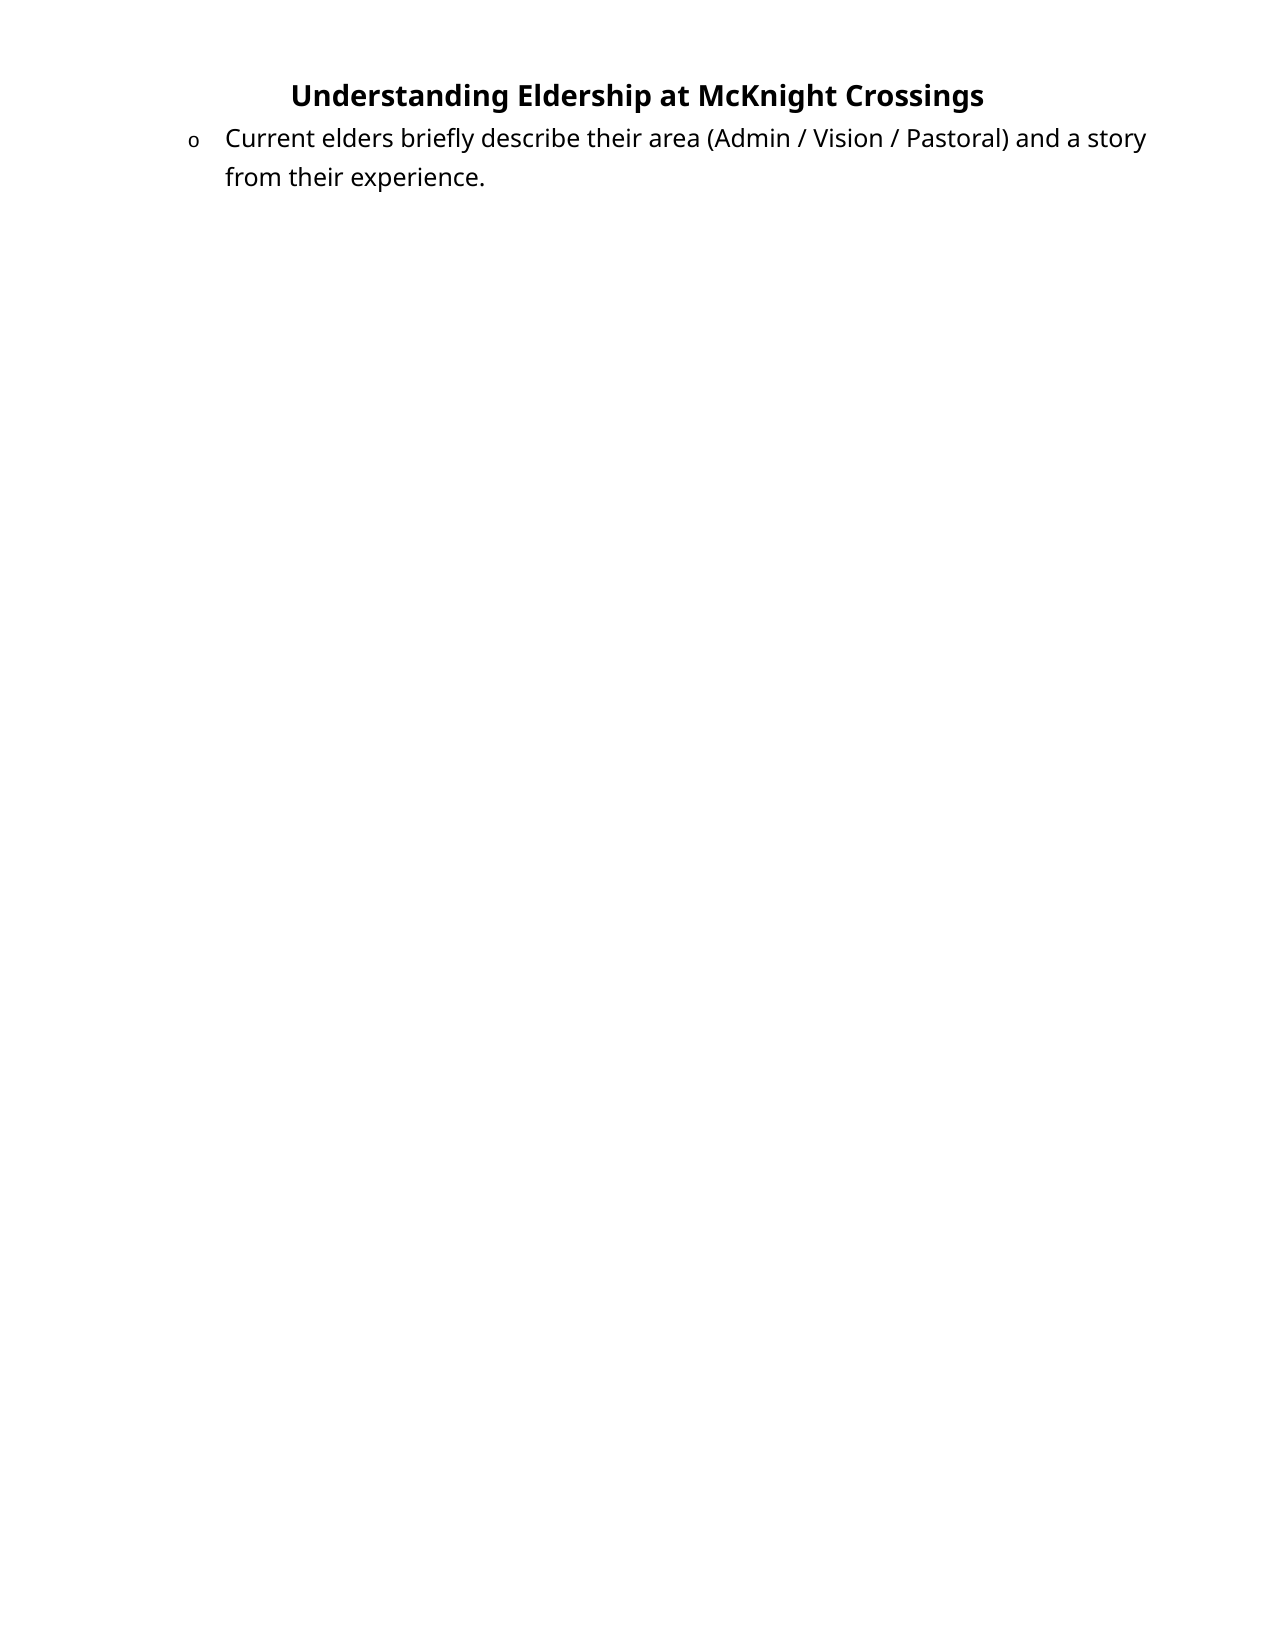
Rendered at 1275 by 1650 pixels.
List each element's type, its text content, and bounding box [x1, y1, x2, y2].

list Current elders briefly describe their area (Admin / Vision / Pastoral) and a story from their experience. [187, 120, 1200, 194]
